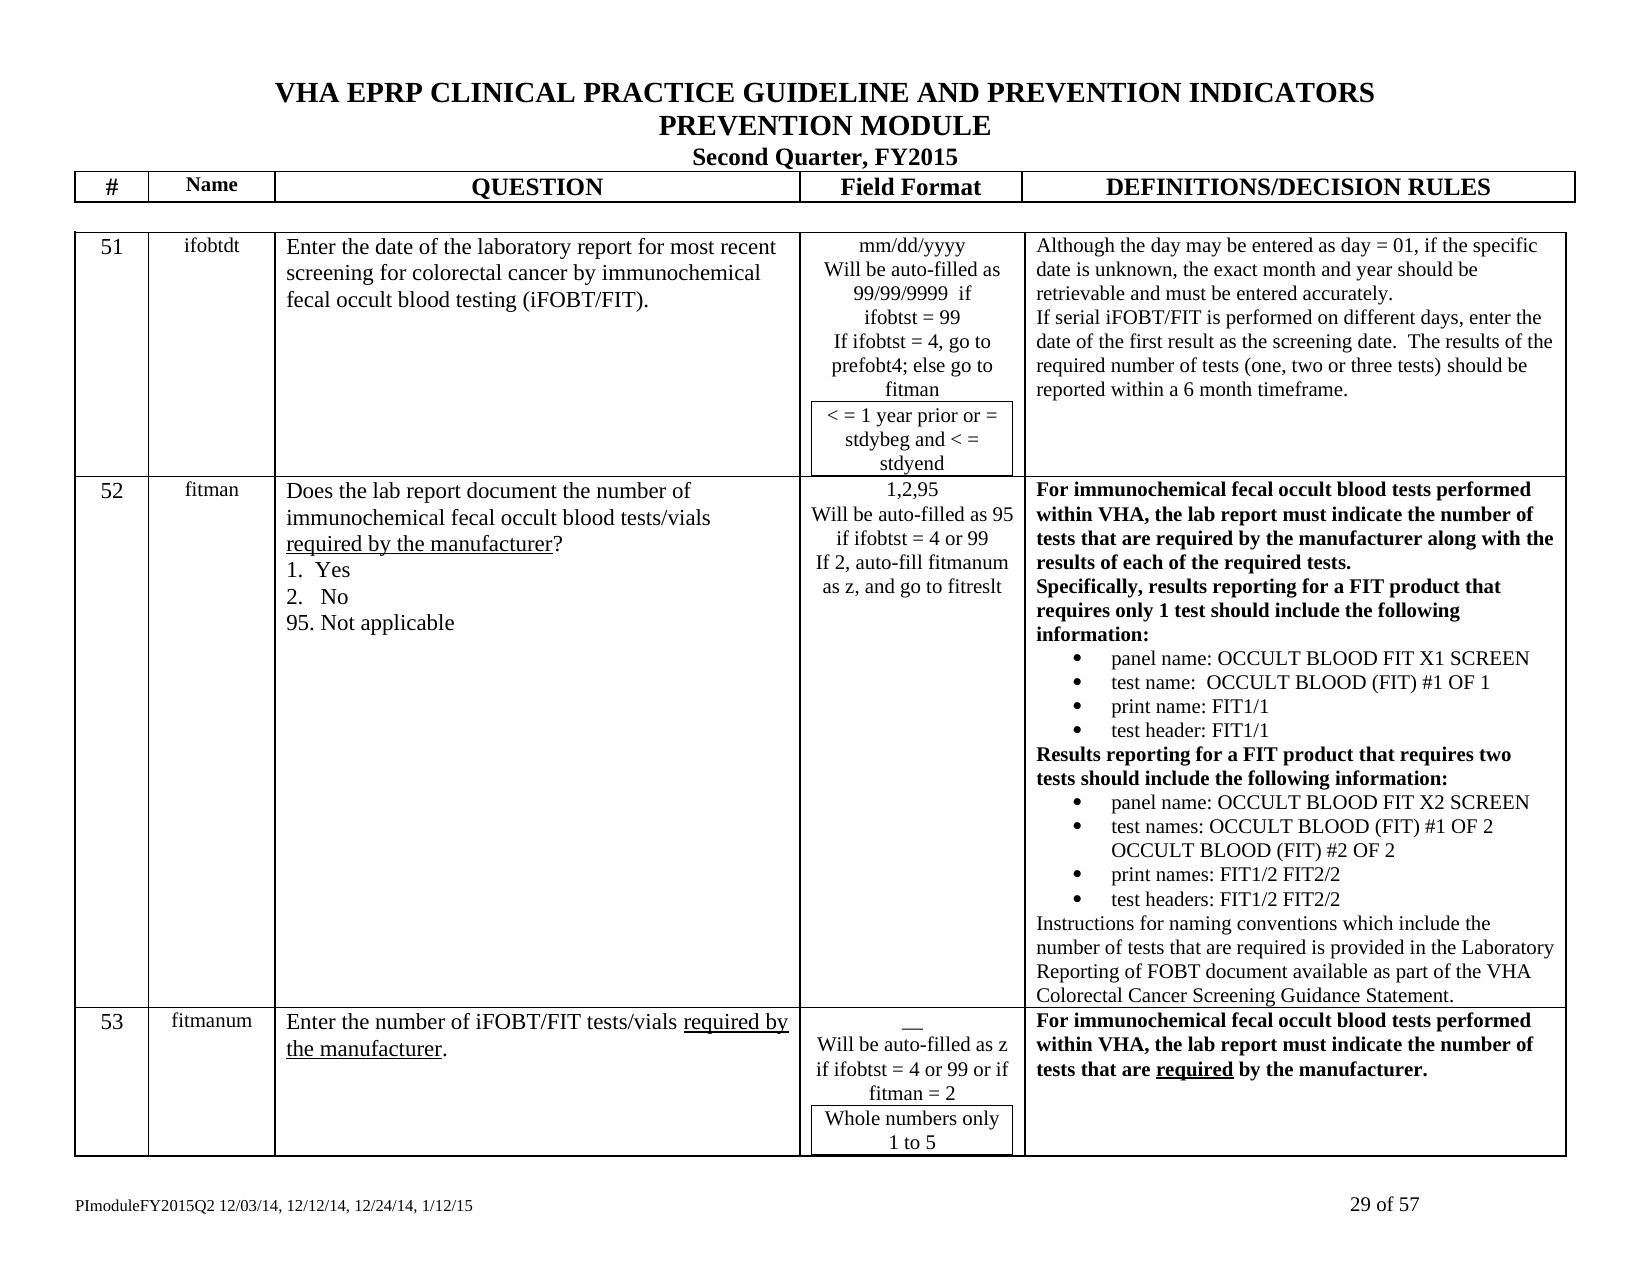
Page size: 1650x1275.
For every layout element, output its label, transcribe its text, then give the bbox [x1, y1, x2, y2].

table_cell For immunochemical fecal occult blood tests performed within VHA, the lab report must indicate the number of tests that are required by the manufacturer along with the results of each of the required tests. Specifically, results reporting for a FIT product that requires only 1 test should include the following information: panel name: OCCULT BLOOD FIT X1 SCREEN test name: OCCULT BLOOD (FIT) #1 OF 1 print name: FIT1/1 test header: FIT1/1 Results reporting for a FIT product that requires two tests should include the following information: panel name: OCCULT BLOOD FIT X2 SCREEN test names: OCCULT BLOOD (FIT) #1 OF 2 OCCULT BLOOD (FIT) #2 OF 2 print names: FIT1/2 FIT2/2 test headers: FIT1/2 FIT2/2 Instructions for naming conventions which include the number of tests that are required is provided in the Laboratory Reporting of FOBT document available as part of the VHA Colorectal Cancer Screening Guidance Statement. [1026, 477, 1565, 1007]
table_cell Enter the number of iFOBT/FIT tests/vials required by the manufacturer. [276, 1008, 799, 1155]
table_cell fitmanum [149, 1008, 274, 1155]
table_cell ifobtdt [149, 233, 274, 476]
table_cell For immunochemical fecal occult blood tests performed within VHA, the lab report must indicate the number of tests that are required by the manufacturer. [1026, 1008, 1565, 1155]
table_cell mm/dd/yyyy Will be auto-filled as 99/99/9999 if ifobtst = 99 If ifobtst = 4, go to prefobt4; else go to fitman [801, 233, 1024, 476]
table_cell 53 [76, 1008, 148, 1155]
table_cell Enter the date of the laboratory report for most recent screening for colorectal cancer by immunochemical fecal occult blood testing (iFOBT/FIT). [276, 233, 799, 476]
table_cell 1,2,95 Will be auto-filled as 95 if ifobtst = 4 or 99 If 2, auto-fill fitmanum as z, and go to fitreslt [801, 477, 1024, 1007]
table_cell 52 [76, 477, 148, 1007]
table_cell Does the lab report document the number of immunochemical fecal occult blood tests/vials required by the manufacturer? 1. Yes 2. No 95. Not applicable [276, 477, 799, 1007]
table_cell Although the day may be entered as day = 01, if the specific date is unknown, the exact month and year should be retrievable and must be entered accurately. If serial iFOBT/FIT is performed on different days, enter the date of the first result as the screening date. The results of the required number of tests (one, two or three tests) should be reported within a 6 month timeframe. [1026, 233, 1565, 476]
table_cell 51 [76, 233, 148, 476]
table_cell __ Will be auto-filled as z if ifobtst = 4 or 99 or if fitman = 2 [801, 1008, 1024, 1155]
table_cell fitman [149, 477, 274, 1007]
